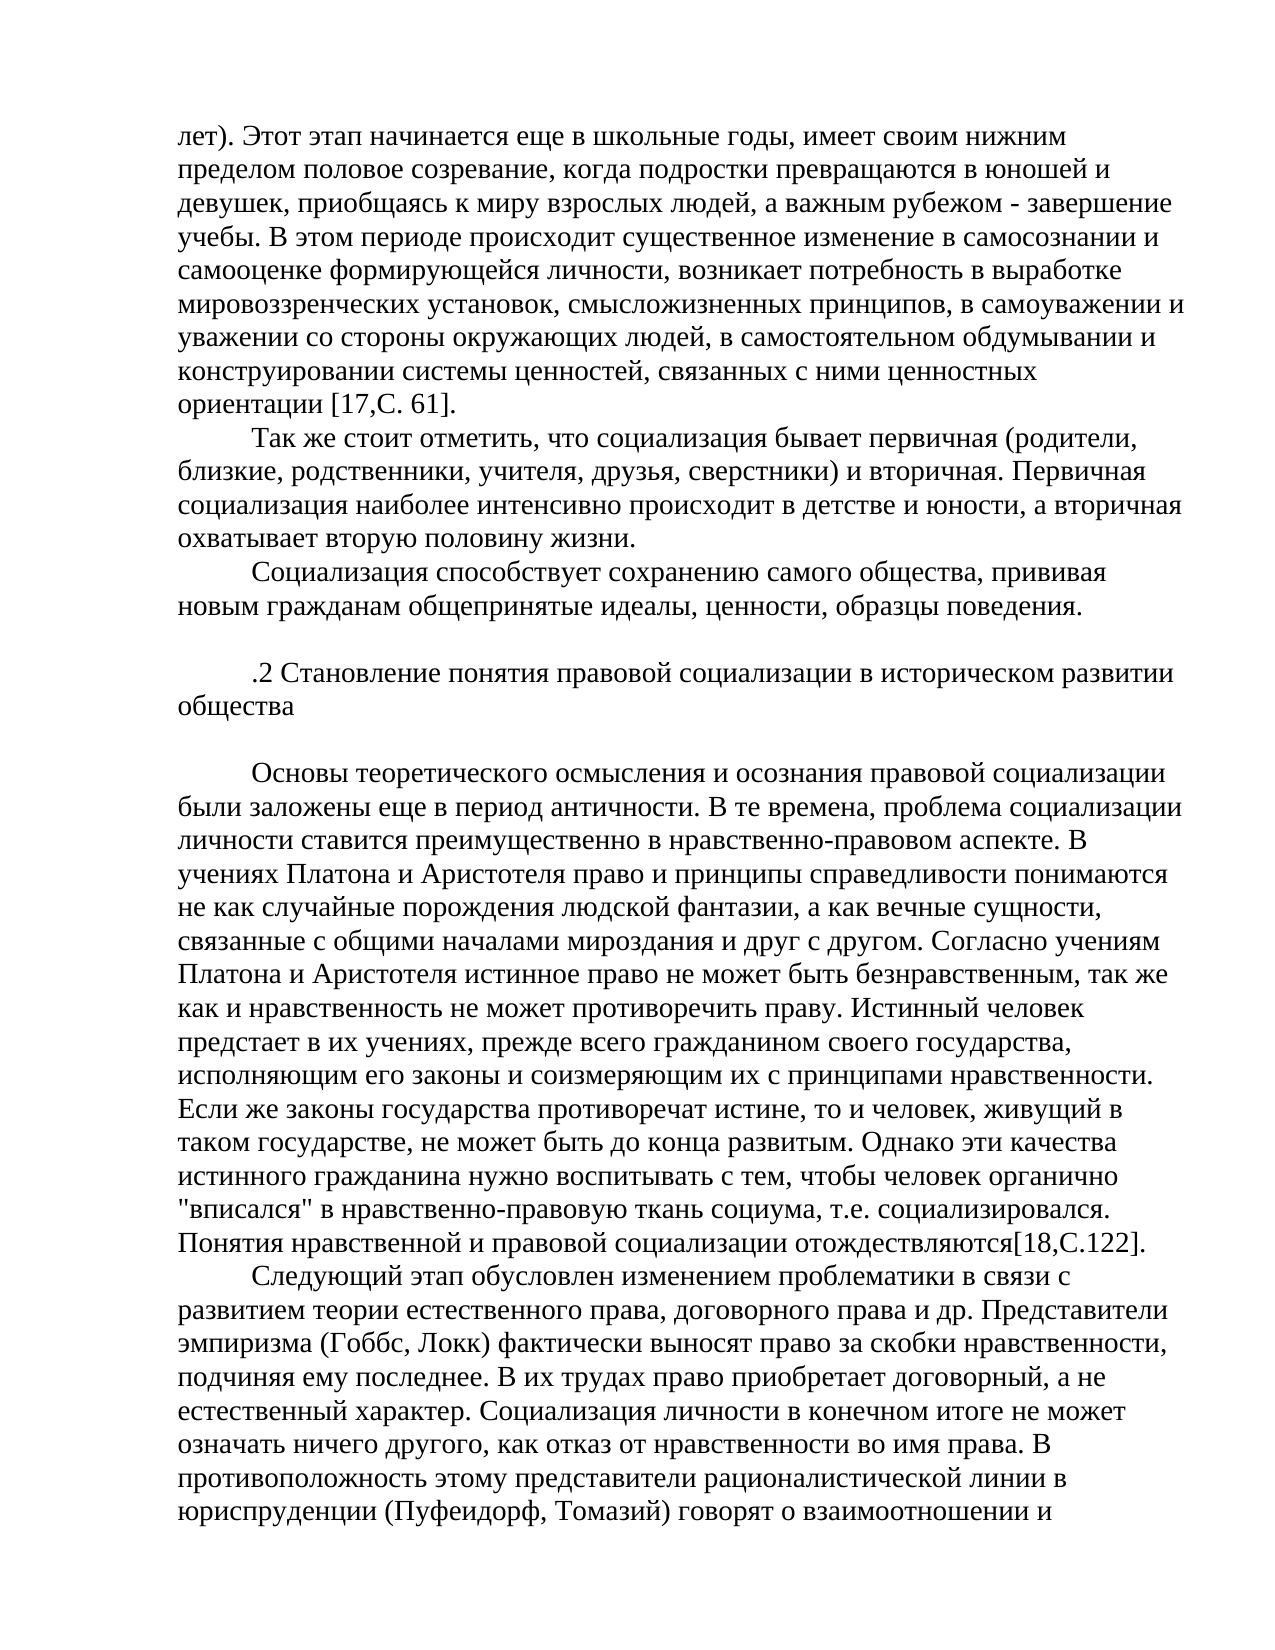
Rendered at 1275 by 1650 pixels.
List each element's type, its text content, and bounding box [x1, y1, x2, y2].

text Социализация способствует сохранению самого общества, прививая новым гражданам общепринятые идеалы, ценности, образцы поведения. [177, 554, 1186, 621]
text Основы теоретического осмысления и осознания правовой социализации были заложены еще в период античности. В те времена, проблема социализации личности ставится преимущественно в нравственно-правовом аспекте. В учениях Платона и Аристотеля право и принципы справедливости понимаются не как случайные порождения людской фантазии, а как вечные сущности, связанные с общими началами мироздания и друг с другом. Согласно учениям Платона и Аристотеля истинное право не может быть безнравственным, так же как и нравственность не может противоречить праву. Истинный человек предстает в их учениях, прежде всего гражданином своего государства, исполняющим его законы и соизмеряющим их с принципами нравственности. Если же законы государства противоречат истине, то и человек, живущий в таком государстве, не может быть до конца развитым. Однако эти качества истинного гражданина нужно воспитывать с тем, чтобы человек органично "вписался" в нравственно-правовую ткань социума, т.е. социализировался. Понятия нравственной и правовой социализации отождествляются[18,С.122]. [177, 755, 1186, 1258]
text .2 Становление понятия правовой социализации в историческом развитии общества [177, 655, 1186, 722]
text Так же стоит отметить, что социализация бывает первичная (родители, близкие, родственники, учителя, друзья, сверстники) и вторичная. Первичная социализация наиболее интенсивно происходит в детстве и юности, а вторичная охватывает вторую половину жизни. [177, 420, 1186, 554]
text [177, 1258, 1186, 1527]
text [177, 118, 1186, 420]
